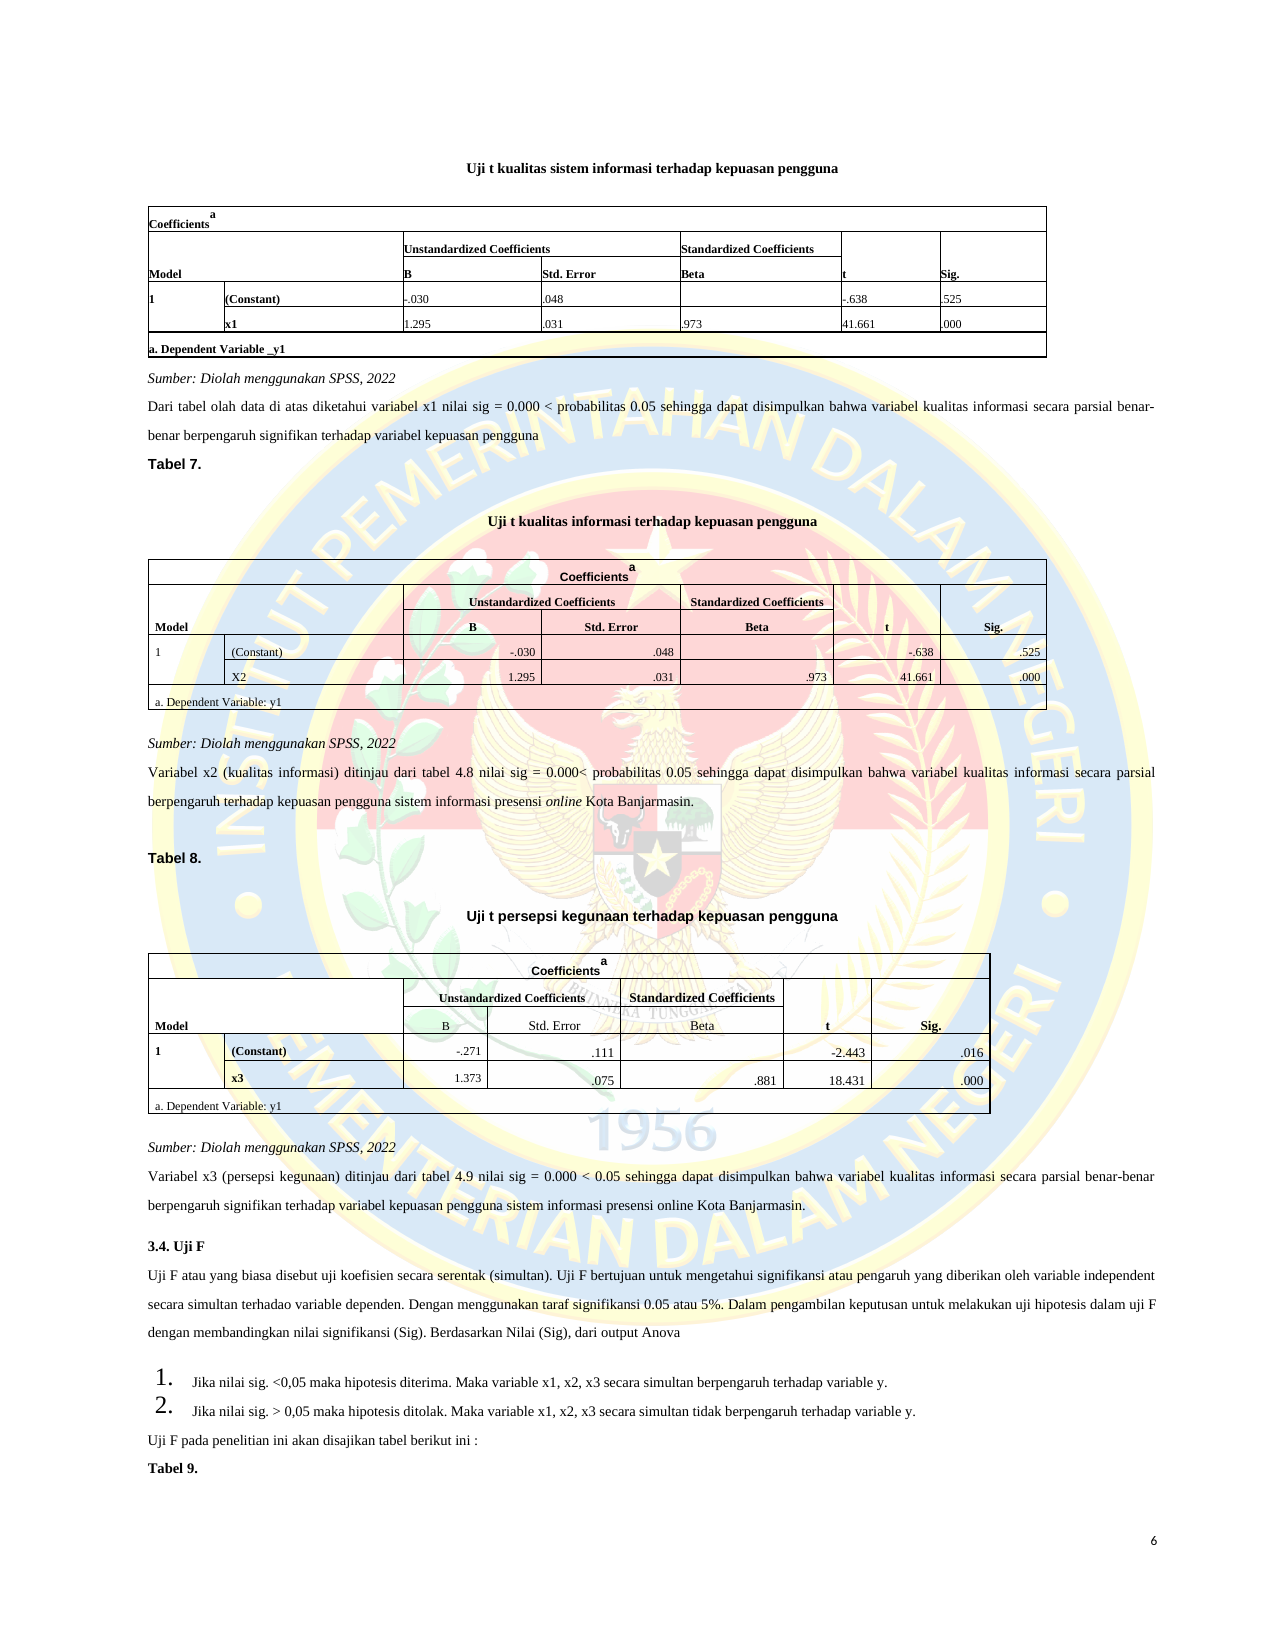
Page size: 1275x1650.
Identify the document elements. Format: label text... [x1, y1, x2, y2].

table_cell B [404, 1007, 487, 1033]
table_cell x3 [225, 1061, 403, 1088]
table_cell .000 [941, 307, 1046, 331]
table_cell (Constant) [225, 635, 403, 659]
table_cell Standardized Coefficients [681, 585, 833, 609]
table_cell .973 [681, 660, 833, 684]
table_cell 1 [149, 1034, 224, 1088]
table_cell .000 [941, 660, 1046, 684]
table_cell B [404, 257, 541, 281]
table_cell [681, 282, 841, 306]
table_cell Model [149, 585, 403, 634]
table_cell (Constant) [225, 282, 403, 306]
text 3.4. Uji F [148, 1213, 1157, 1255]
table_cell 18.431 [784, 1061, 871, 1088]
table_cell .000 [872, 1061, 989, 1088]
table_cell .075 [488, 1061, 620, 1088]
table_cell .016 [872, 1034, 989, 1060]
table_cell .973 [681, 307, 841, 331]
table_cell B [404, 610, 541, 634]
text Uji F atau yang biasa disebut uji koefisien secara serentak (simultan). Uji F bertujuan untuk mengetahui signifikansi atau pengaruh yang diberikan oleh variable independent secara simultan terhadao variable dependen. Dengan menggunakan taraf signifikansi 0.05 atau 5%. Dalam pengambilan keputusan untuk melakukan uji hipotesis dalam uji F dengan membandingkan nilai signifikansi (Sig). Berdasarkan Nilai (Sig), dari output Anova [147, 1255, 1157, 1341]
table_cell X2 [225, 660, 403, 684]
table_cell 1 [149, 282, 224, 331]
text Dari tabel olah data di atas diketahui variabel x1 nilai sig = 0.000 < probabilitas 0.05 sehingga dapat disimpulkan bahwa variabel kualitas informasi secara parsial benar-benar berpengaruh signifikan terhadap variabel kepuasan pengguna [147, 386, 1157, 444]
text Sumber: Diolah menggunakan SPSS, 2022 [147, 357, 1157, 386]
table_cell Unstandardized Coefficients [404, 585, 680, 609]
list Jika nilai sig. > 0,05 maka hipotesis ditolak. Maka variable x1, x2, x3 secara simultan tidak berpengaruh terhadap variable y. [154, 1391, 1157, 1419]
table_cell [681, 635, 833, 659]
table_cell t [842, 232, 940, 281]
text Tabel 8. [148, 838, 1157, 867]
table_cell .031 [542, 307, 680, 331]
list Jika nilai sig. <0,05 maka hipotesis diterima. Maka variable x1, x2, x3 secara simultan berpengaruh terhadap variable y. [154, 1362, 1157, 1391]
text Sumber: Diolah menggunakan SPSS, 2022 [148, 1114, 1157, 1156]
table_cell .048 [542, 635, 680, 659]
table_cell .881 [621, 1061, 783, 1088]
table_cell Std. Error [542, 610, 680, 634]
table_cell Model [149, 232, 403, 281]
table_cell .111 [488, 1034, 620, 1060]
text Variabel x2 (kualitas informasi) ditinjau dari tabel 4.8 nilai sig = 0.000< probabilitas 0.05 sehingga dapat disimpulkan bahwa variabel kualitas informasi secara parsial berpengaruh terhadap kepuasan pengguna sistem informasi presensi online Kota Banjarmasin. [148, 752, 1157, 809]
table_cell .031 [542, 660, 680, 684]
text Uji t kualitas informasi terhadap kepuasan pengguna [148, 501, 1157, 530]
table_cell Sig. [941, 585, 1046, 634]
text Variabel x3 (persepsi kegunaan) ditinjau dari tabel 4.9 nilai sig = 0.000 < 0.05 sehingga dapat disimpulkan bahwa variabel kualitas informasi secara parsial benar-benar berpengaruh signifikan terhadap variabel kepuasan pengguna sistem informasi presensi online Kota Banjarmasin. [148, 1156, 1157, 1213]
table_cell (Constant) [225, 1034, 403, 1060]
text Sumber: Diolah menggunakan SPSS, 2022 [148, 710, 1157, 752]
table_cell Sig. [872, 979, 989, 1033]
table_cell .525 [941, 635, 1046, 659]
table_cell Standardized Coefficients [621, 979, 783, 1006]
table_cell -2.443 [784, 1034, 871, 1060]
table_header Coefficientsa [149, 954, 989, 978]
table_cell a. Dependent Variable _y1 [149, 333, 1046, 356]
table_header Coefficientsa [149, 207, 1046, 231]
table_cell -.638 [842, 282, 940, 306]
table_cell 1 [149, 635, 224, 684]
table_cell a. Dependent Variable: y1 [149, 685, 1046, 709]
text Tabel 7. [148, 444, 1157, 472]
table_cell -.638 [834, 635, 940, 659]
table_cell a. Dependent Variable: y1 [149, 1089, 989, 1113]
table_cell Unstandardized Coefficients [404, 232, 680, 256]
text Uji F pada penelitian ini akan disajikan tabel berikut ini : [147, 1419, 1157, 1448]
table_cell Sig. [941, 232, 1046, 281]
table_cell 41.661 [834, 660, 940, 684]
table_cell 1.295 [404, 660, 541, 684]
table_cell Beta [681, 610, 833, 634]
table_cell 1.373 [404, 1061, 487, 1088]
table_cell .525 [941, 282, 1046, 306]
table_cell t [784, 979, 871, 1033]
table_cell Standardized Coefficients [681, 232, 841, 256]
table_cell -.271 [404, 1034, 487, 1060]
table_cell -.030 [404, 635, 541, 659]
text Tabel 9. [148, 1448, 1157, 1477]
table_cell x1 [225, 307, 403, 331]
table_cell 41.661 [842, 307, 940, 331]
table_cell 1.295 [404, 307, 541, 331]
table_cell Model [149, 979, 403, 1033]
table_cell t [834, 585, 940, 634]
text Uji t kualitas sistem informasi terhadap kepuasan pengguna [147, 148, 1157, 177]
table_cell Std. Error [488, 1007, 620, 1033]
table_header Coefficientsa [149, 560, 1046, 584]
table_cell Beta [621, 1007, 783, 1033]
table_cell -.030 [404, 282, 541, 306]
table_cell Std. Error [542, 257, 680, 281]
table_cell Unstandardized Coefficients [404, 979, 620, 1006]
text Uji t persepsi kegunaan terhadap kepuasan pengguna [148, 896, 1157, 924]
table_cell Beta [681, 257, 841, 281]
table_cell .048 [542, 282, 680, 306]
table_cell [621, 1034, 783, 1060]
